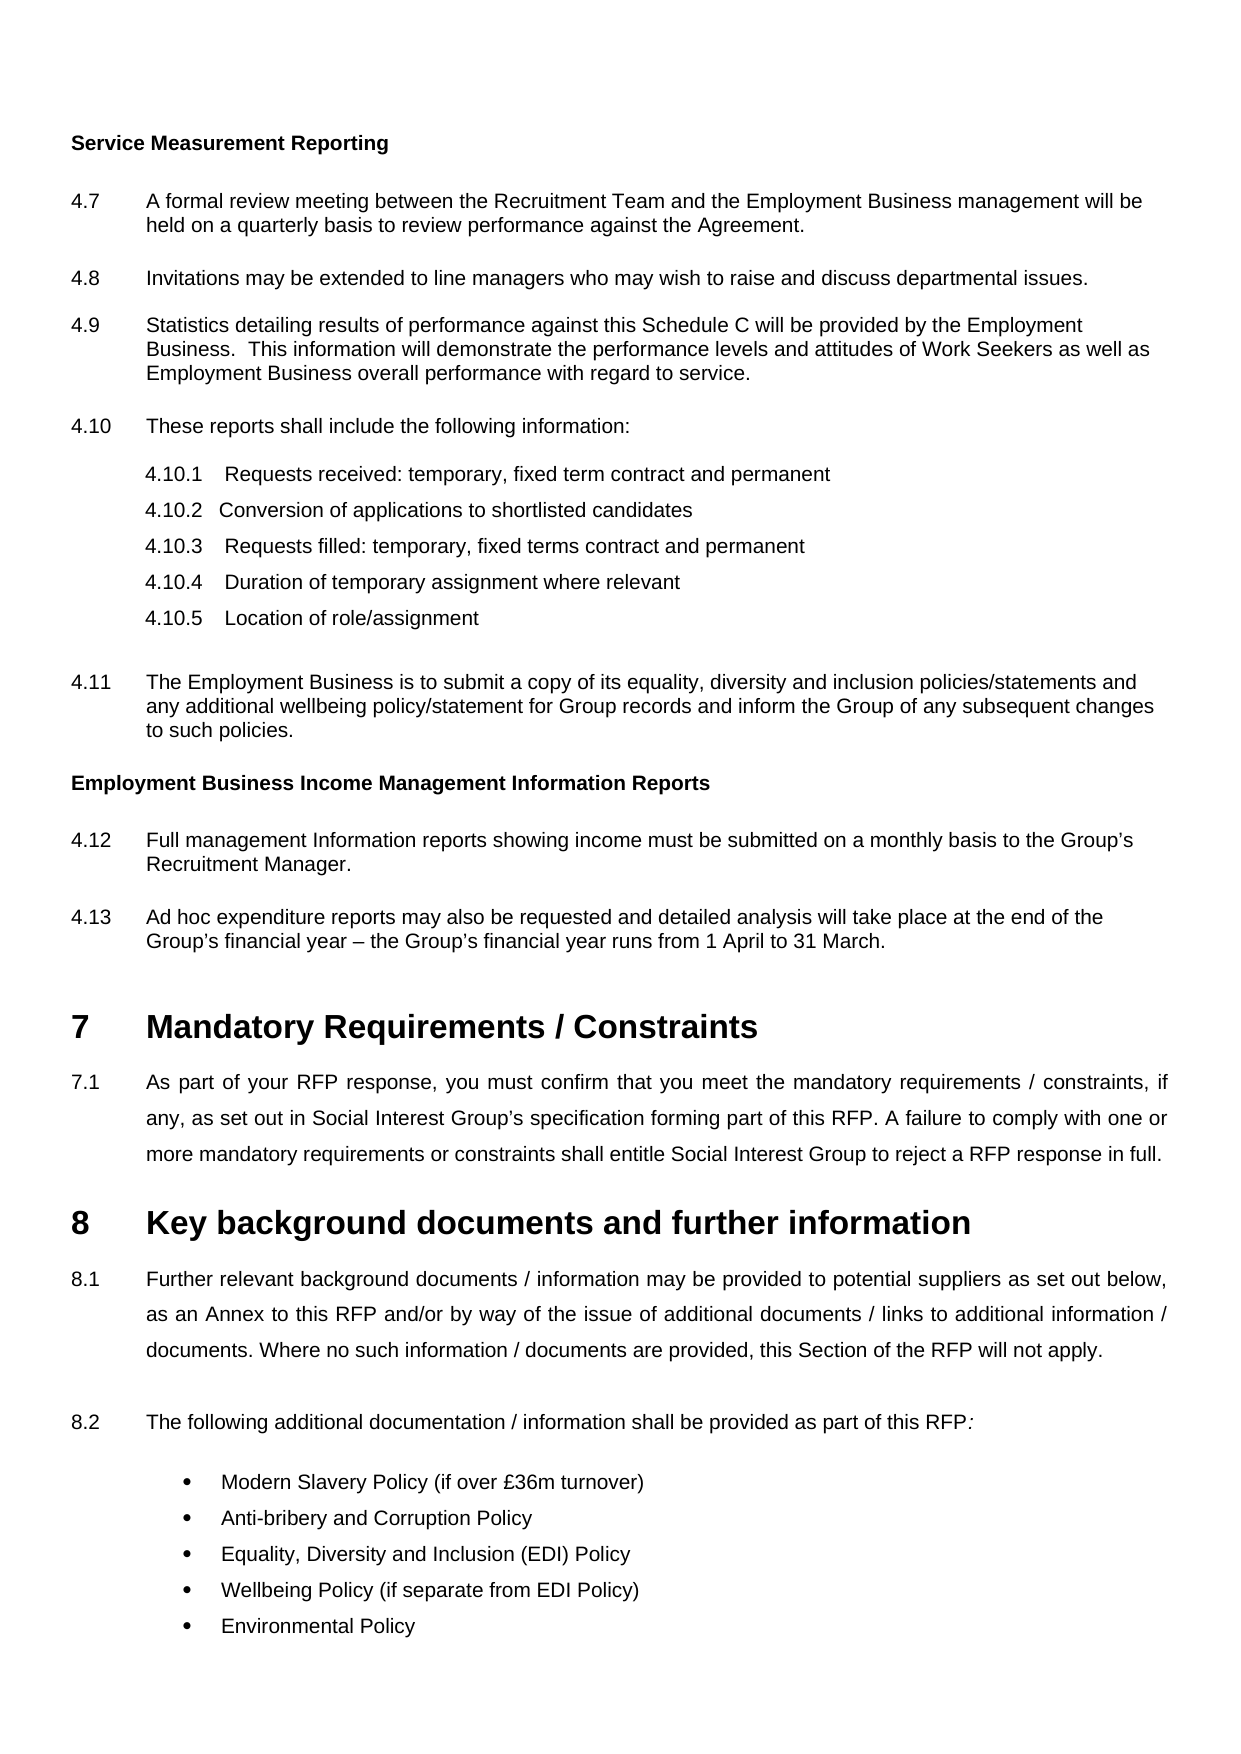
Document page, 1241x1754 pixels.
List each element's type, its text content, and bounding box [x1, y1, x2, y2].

list Equality, Diversity and Inclusion (EDI) Policy [183, 1542, 1169, 1566]
text Employment Business Income Management Information Reports [71, 771, 1169, 795]
list Statistics detailing results of performance against this Schedule C will be provided by the Employment Business. This information will demonstrate the performance levels and attitudes of Work Seekers as well as Employment Business overall performance with regard to service. [71, 313, 1169, 385]
subtitle Key background documents and further information [71, 1203, 1169, 1241]
list Environmental Policy [183, 1614, 1169, 1638]
list Ad hoc expenditure reports may also be requested and detailed analysis will take place at the end of the Group’s financial year – the Group’s financial year runs from 1 April to 31 March. [71, 905, 1169, 953]
list Further relevant background documents / information may be provided to potential suppliers as set out below, as an Annex to this RFP and/or by way of the issue of additional documents / links to additional information / documents. Where no such information / documents are provided, this Section of the RFP will not apply. [71, 1266, 1169, 1362]
list Anti-bribery and Corruption Policy [183, 1506, 1169, 1530]
list The following additional documentation / information shall be provided as part of this RFP: [71, 1410, 1169, 1434]
list As part of your RFP response, you must confirm that you meet the mandatory requirements / constraints, if any, as set out in Social Interest Group’s specification forming part of this RFP. A failure to comply with one or more mandatory requirements or constraints shall entitle Social Interest Group to reject a RFP response in full. [71, 1070, 1169, 1166]
list A formal review meeting between the Recruitment Team and the Employment Business management will be held on a quarterly basis to review performance against the Agreement. [71, 189, 1169, 237]
list The Employment Business is to submit a copy of its equality, diversity and inclusion policies/statements and any additional wellbeing policy/statement for Group records and inform the Group of any subsequent changes to such policies. [71, 670, 1169, 742]
list Duration of temporary assignment where relevant [145, 569, 1169, 593]
list Full management Information reports showing income must be submitted on a monthly basis to the Group’s Recruitment Manager. [71, 828, 1169, 876]
subtitle Mandatory Requirements / Constraints [71, 1007, 1169, 1045]
list Requests received: temporary, fixed term contract and permanent [145, 462, 1169, 486]
list Invitations may be extended to line managers who may wish to raise and discuss departmental issues. [71, 265, 1169, 289]
text Service Measurement Reporting [71, 131, 1169, 155]
list Conversion of applications to shortlisted candidates [145, 498, 1169, 522]
list Requests filled: temporary, fixed terms contract and permanent [145, 534, 1169, 558]
list Wellbeing Policy (if separate from EDI Policy) [183, 1578, 1169, 1602]
list Modern Slavery Policy (if over £36m turnover) [183, 1470, 1169, 1494]
list These reports shall include the following information: [71, 414, 1169, 438]
list Location of role/assignment [145, 606, 1169, 629]
